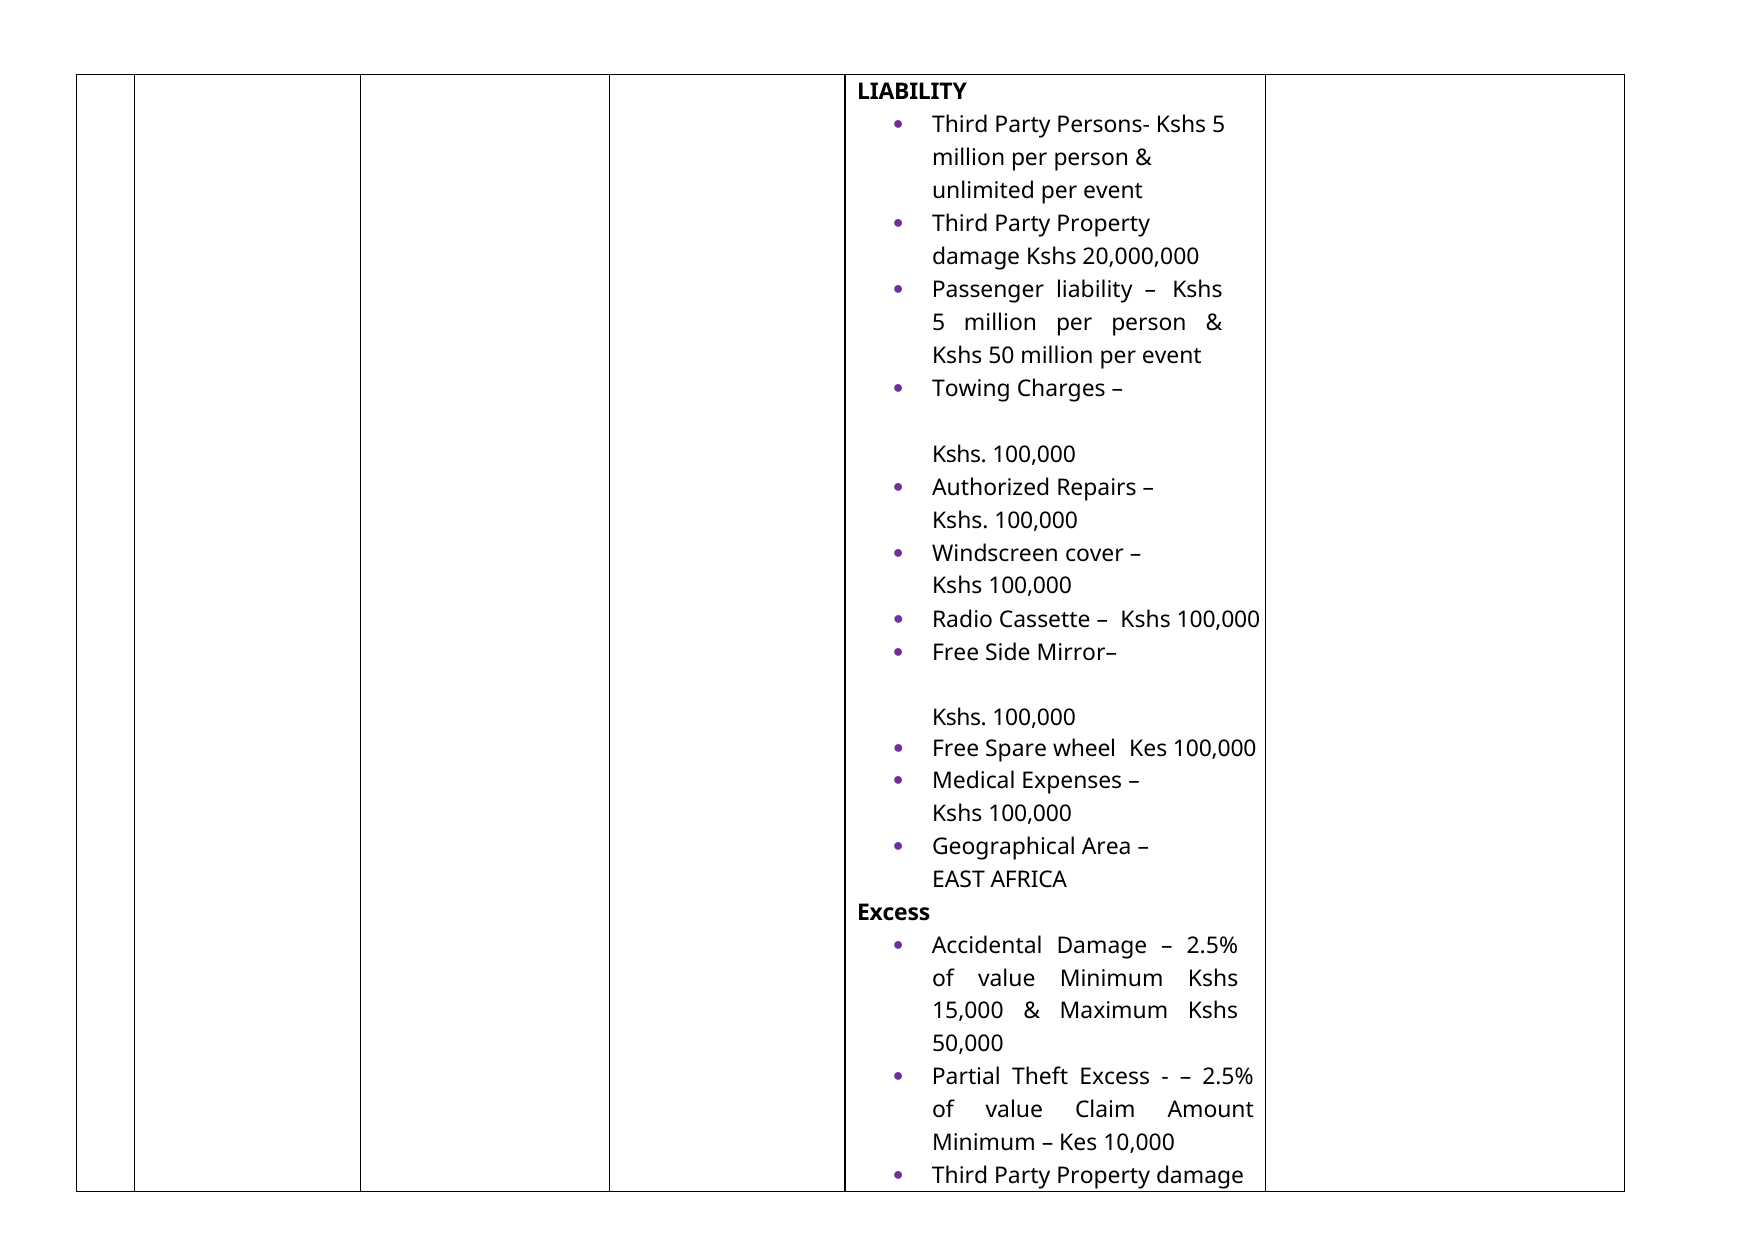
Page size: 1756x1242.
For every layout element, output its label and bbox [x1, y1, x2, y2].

table_header [1266, 75, 1624, 1191]
table_header [846, 75, 1265, 1191]
table_header [610, 75, 844, 1191]
table_header [77, 75, 134, 1191]
table_header [361, 75, 609, 1191]
table_header [135, 75, 360, 1191]
